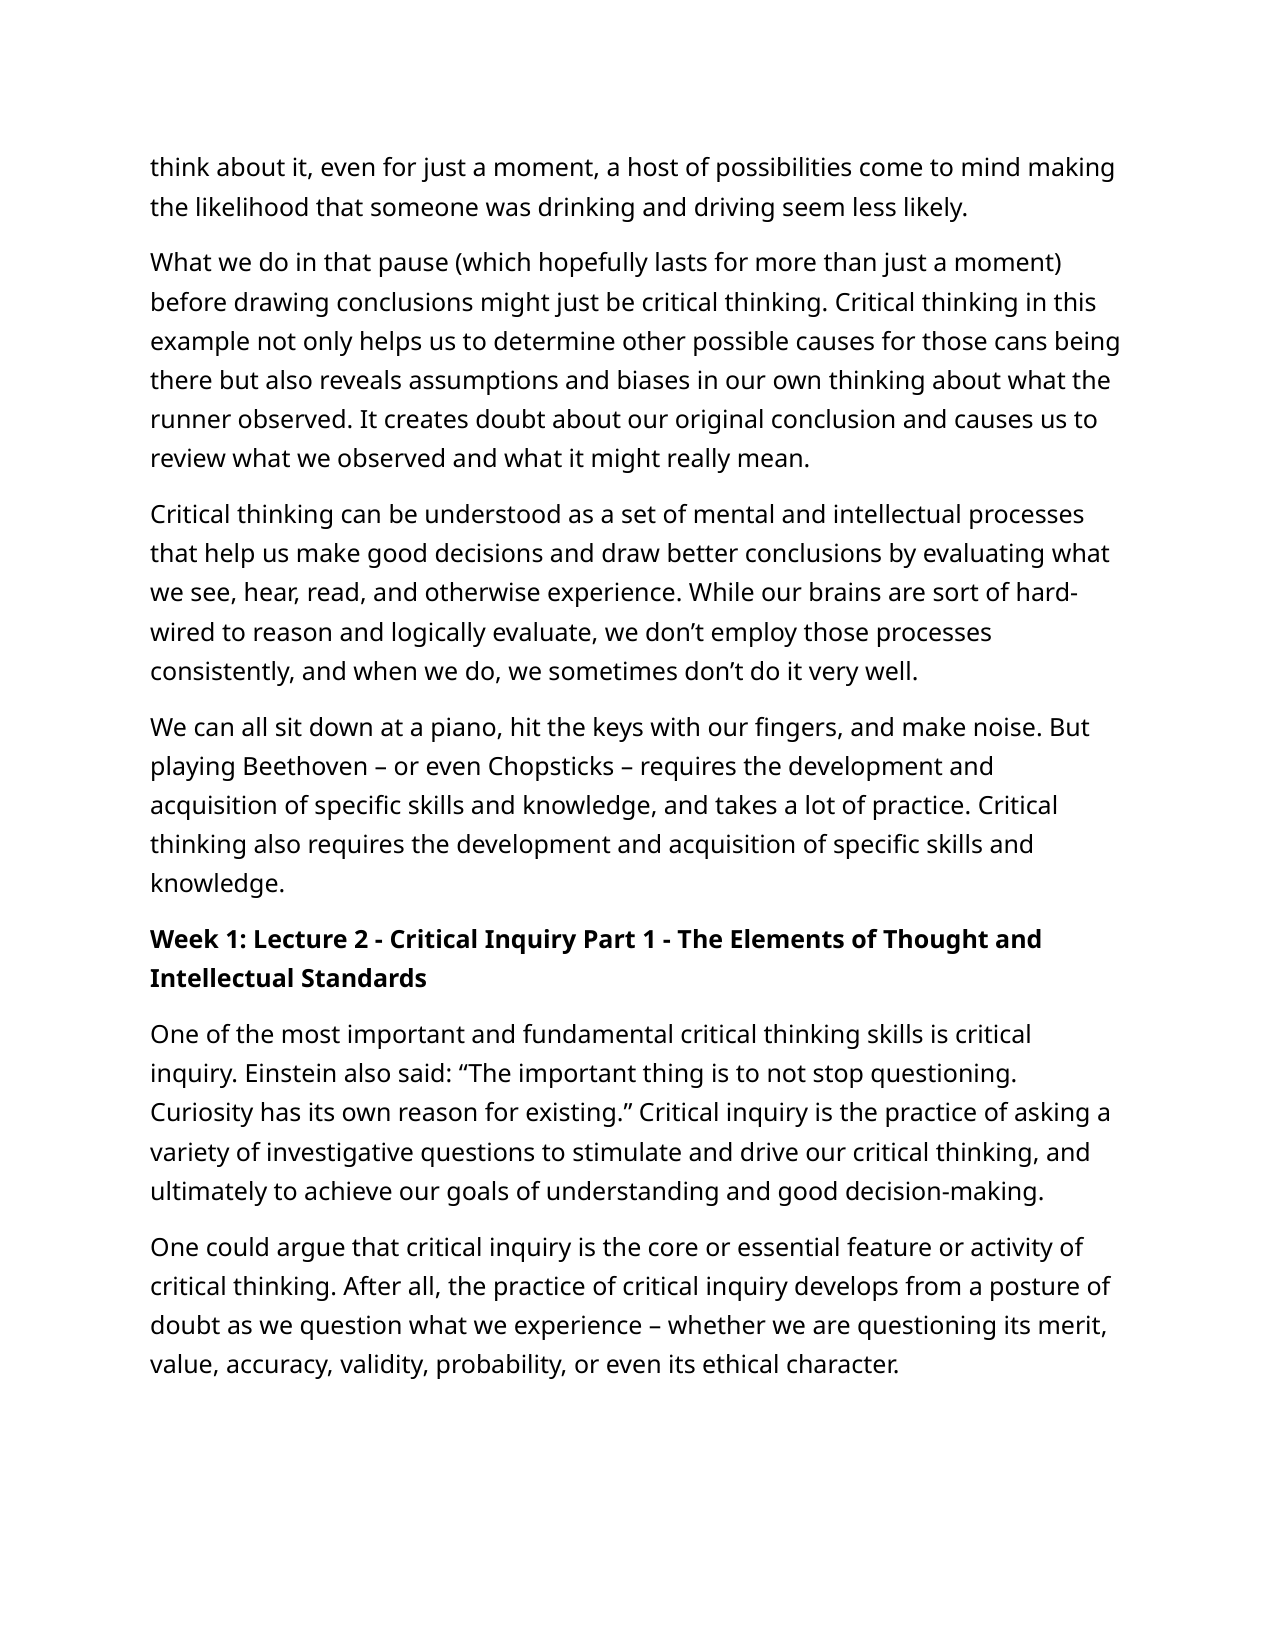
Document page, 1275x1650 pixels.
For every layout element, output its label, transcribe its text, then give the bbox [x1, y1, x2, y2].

text What we do in that pause (which hopefully lasts for more than just a moment) before drawing conclusions might just be critical thinking. Critical thinking in this example not only helps us to determine other possible causes for those cans being there but also reveals assumptions and biases in our own thinking about what the runner observed. It creates doubt about our original conclusion and causes us to review what we observed and what it might really mean. [150, 245, 1125, 475]
text One of the most important and fundamental critical thinking skills is critical inquiry. Einstein also said: “The important thing is to not stop questioning. Curiosity has its own reason for existing.” Critical inquiry is the practice of asking a variety of investigative questions to stimulate and drive our critical thinking, and ultimately to achieve our goals of understanding and good decision-making. [150, 1017, 1125, 1207]
text We can all sit down at a piano, hit the keys with our fingers, and make noise. But playing Beethoven – or even Chopsticks – requires the development and acquisition of specific skills and knowledge, and takes a lot of practice. Critical thinking also requires the development and acquisition of specific skills and knowledge. [150, 709, 1125, 900]
text One could argue that critical inquiry is the core or essential feature or activity of critical thinking. After all, the practice of critical inquiry develops from a posture of doubt as we question what we experience – whether we are questioning its merit, value, accuracy, validity, probability, or even its ethical character. [150, 1229, 1125, 1381]
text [150, 150, 1125, 223]
text Critical thinking can be understood as a set of mental and intellectual processes that help us make good decisions and draw better conclusions by evaluating what we see, hear, read, and otherwise experience. While our brains are sort of hard-wired to reason and logically evaluate, we don’t employ those processes consistently, and when we do, we sometimes don’t do it very well. [150, 497, 1125, 687]
text Week 1: Lecture 2 - Critical Inquiry Part 1 - The Elements of Thought and Intellectual Standards [150, 922, 1125, 995]
